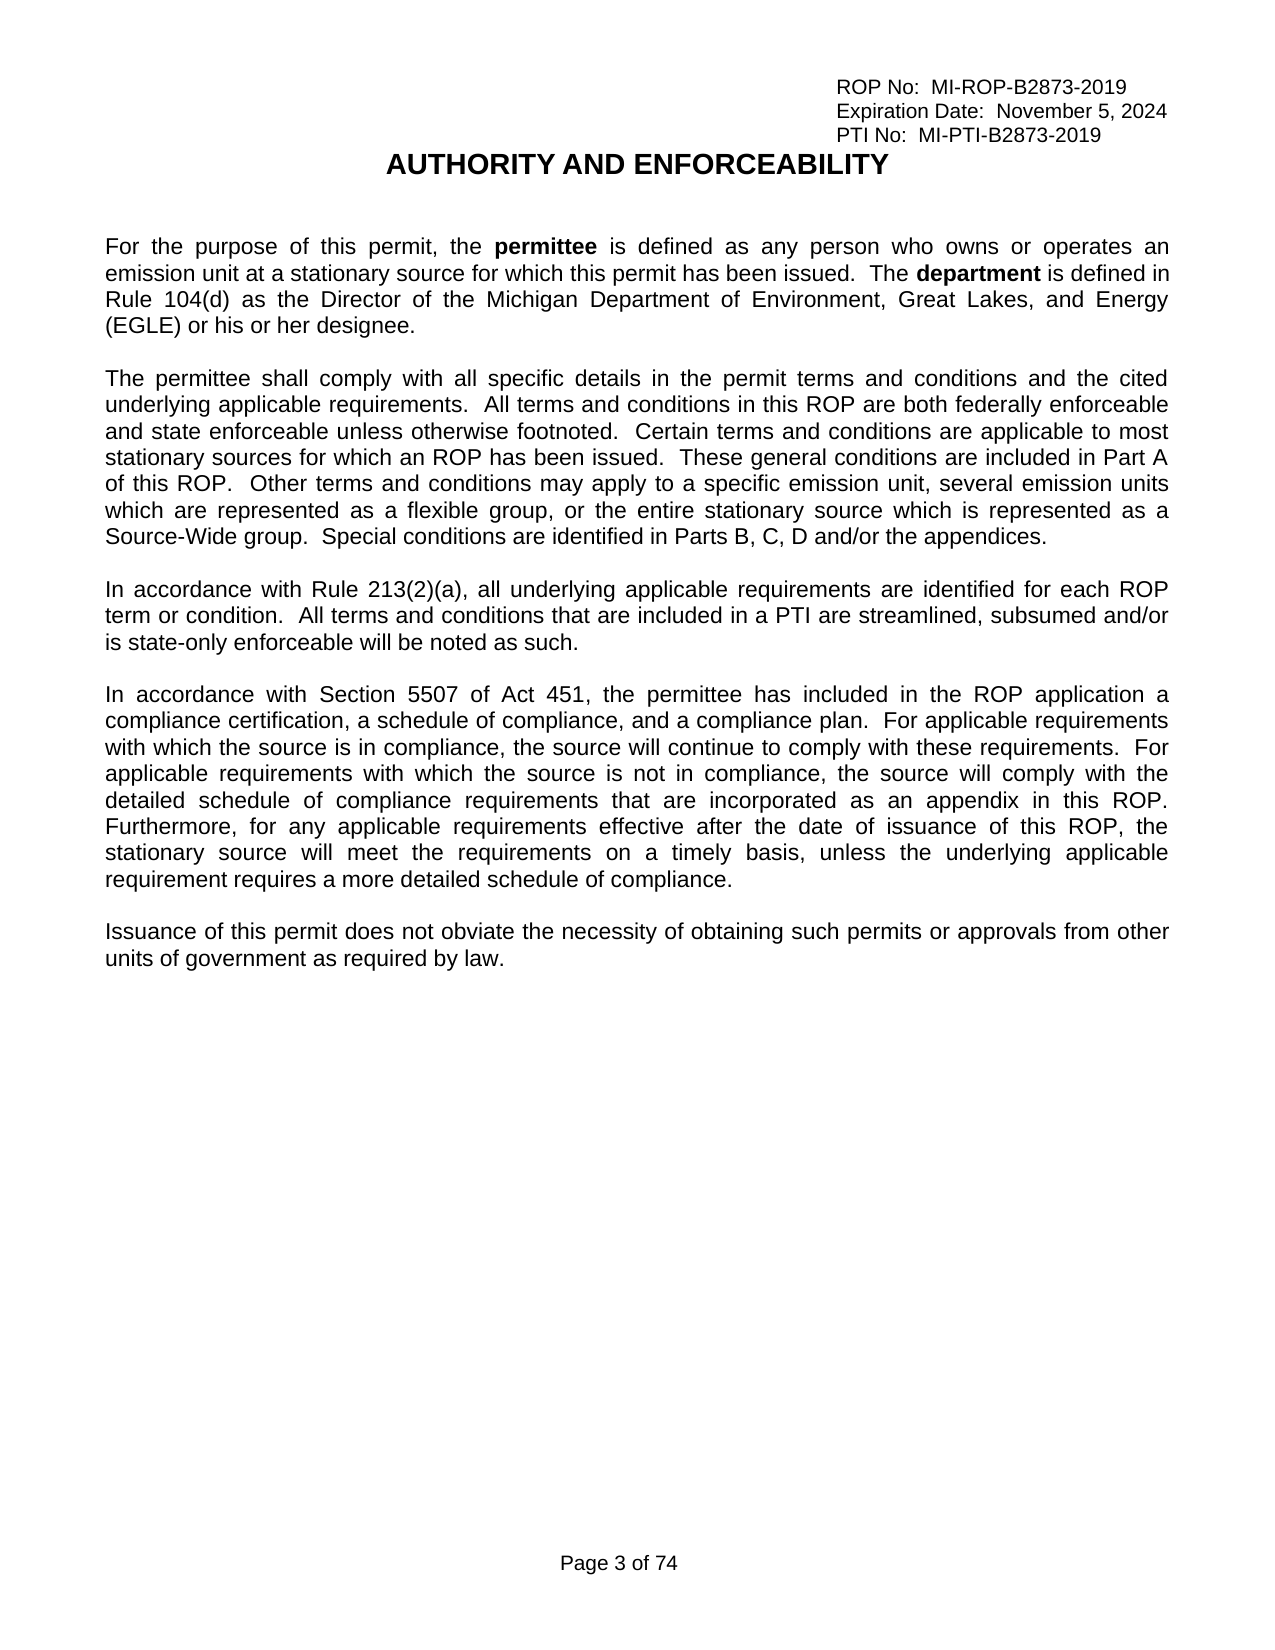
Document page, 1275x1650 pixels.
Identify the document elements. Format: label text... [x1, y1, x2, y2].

text In accordance with Rule 213(2)(a), all underlying applicable requirements are identified for each ROP term or condition. All terms and conditions that are included in a PTI are streamlined, subsumed and/or is state-only enforceable will be noted as such. [105, 576, 1170, 655]
text Issuance of this permit does not obviate the necessity of obtaining such permits or approvals from other units of government as required by law. [105, 918, 1170, 971]
text In accordance with Section 5507 of Act 451, the permittee has included in the ROP application a compliance certification, a schedule of compliance, and a compliance plan. For applicable requirements with which the source is in compliance, the source will continue to comply with these requirements. For applicable requirements with which the source is not in compliance, the source will comply with the detailed schedule of compliance requirements that are incorporated as an appendix in this ROP. Furthermore, for any applicable requirements effective after the date of issuance of this ROP, the stationary source will meet the requirements on a timely basis, unless the underlying applicable requirement requires a more detailed schedule of compliance. [105, 681, 1170, 892]
text For the purpose of this permit, the permittee is defined as any person who owns or operates an emission unit at a stationary source for which this permit has been issued. The department is defined in Rule 104(d) as the Director of the Michigan Department of Environment, Great Lakes, and Energy (EGLE) or his or her designee. [105, 233, 1170, 338]
text The permittee shall comply with all specific details in the permit terms and conditions and the cited underlying applicable requirements. All terms and conditions in this ROP are both federally enforceable and state enforceable unless otherwise footnoted. Certain terms and conditions are applicable to most stationary sources for which an ROP has been issued. These general conditions are included in Part A of this ROP. Other terms and conditions may apply to a specific emission unit, several emission units which are represented as a flexible group, or the entire stationary source which is represented as a Source-Wide group. Special conditions are identified in Parts B, C, D and/or the appendices. [105, 365, 1170, 549]
subtitle AUTHORITY AND ENFORCEABILITY [105, 147, 1170, 180]
